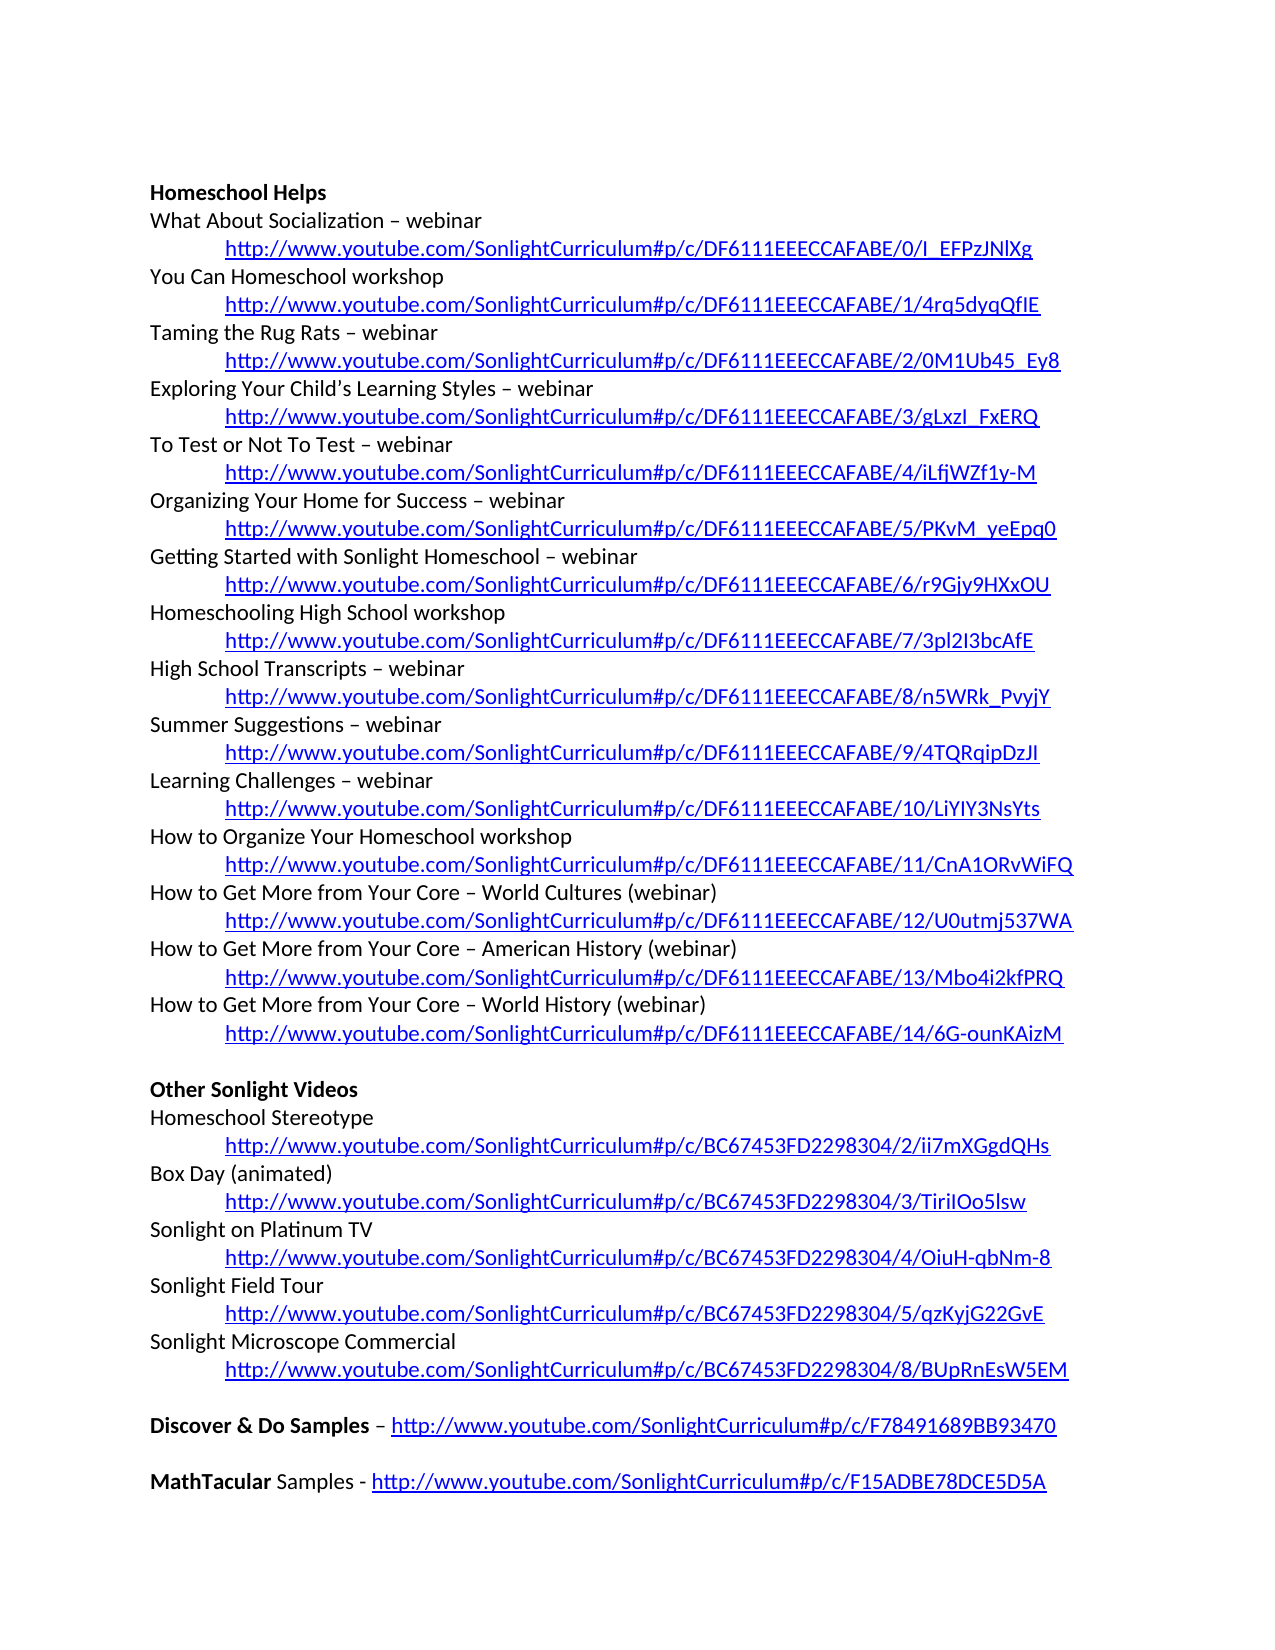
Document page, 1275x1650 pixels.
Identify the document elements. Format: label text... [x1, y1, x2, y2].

text High School Transcripts – webinar [150, 654, 1125, 682]
text You Can Homeschool workshop [150, 262, 1125, 290]
text Homeschool Helps [150, 178, 1125, 206]
text http://www.youtube.com/SonlightCurriculum#p/c/BC67453FD2298304/5/qzKyjG22GvE [150, 1299, 1125, 1327]
text http://www.youtube.com/SonlightCurriculum#p/c/DF6111EEECCAFABE/2/0M1Ub45_Ey8 [150, 346, 1125, 374]
text MathTacular Samples - http://www.youtube.com/SonlightCurriculum#p/c/F15ADBE78DCE5D5A [150, 1467, 1125, 1495]
text http://www.youtube.com/SonlightCurriculum#p/c/BC67453FD2298304/4/OiuH-qbNm-8 [150, 1243, 1125, 1271]
text http://www.youtube.com/SonlightCurriculum#p/c/DF6111EEECCAFABE/1/4rq5dyqQfIE [150, 290, 1125, 318]
text http://www.youtube.com/SonlightCurriculum#p/c/DF6111EEECCAFABE/4/iLfjWZf1y-M [150, 458, 1125, 486]
text http://www.youtube.com/SonlightCurriculum#p/c/DF6111EEECCAFABE/9/4TQRqipDzJI [150, 738, 1125, 766]
text Sonlight on Platinum TV [150, 1215, 1125, 1243]
text How to Get More from Your Core – American History (webinar) [150, 934, 1125, 963]
text Box Day (animated) [150, 1159, 1125, 1187]
text http://www.youtube.com/SonlightCurriculum#p/c/DF6111EEECCAFABE/0/I_EFPzJNlXg [150, 234, 1125, 262]
text http://www.youtube.com/SonlightCurriculum#p/c/DF6111EEECCAFABE/8/n5WRk_PvyjY [150, 682, 1125, 710]
text http://www.youtube.com/SonlightCurriculum#p/c/DF6111EEECCAFABE/12/U0utmj537WA [150, 907, 1125, 934]
text Homeschool Stereotype [150, 1103, 1125, 1131]
text Other Sonlight Videos [150, 1075, 1125, 1103]
text http://www.youtube.com/SonlightCurriculum#p/c/DF6111EEECCAFABE/11/CnA1ORvWiFQ [150, 851, 1125, 878]
text Taming the Rug Rats – webinar [150, 318, 1125, 346]
text Discover & Do Samples – http://www.youtube.com/SonlightCurriculum#p/c/F78491689BB93470 [150, 1411, 1125, 1439]
text How to Organize Your Homeschool workshop [150, 822, 1125, 851]
text Homeschooling High School workshop [150, 598, 1125, 626]
text Learning Challenges – webinar [150, 766, 1125, 794]
text How to Get More from Your Core – World Cultures (webinar) [150, 878, 1125, 907]
text http://www.youtube.com/SonlightCurriculum#p/c/DF6111EEECCAFABE/10/LiYIY3NsYts [150, 794, 1125, 822]
text http://www.youtube.com/SonlightCurriculum#p/c/DF6111EEECCAFABE/3/gLxzI_FxERQ [150, 402, 1125, 430]
text http://www.youtube.com/SonlightCurriculum#p/c/BC67453FD2298304/2/ii7mXGgdQHs [150, 1131, 1125, 1159]
text http://www.youtube.com/SonlightCurriculum#p/c/DF6111EEECCAFABE/5/PKvM_yeEpq0 [150, 514, 1125, 542]
text Sonlight Field Tour [150, 1271, 1125, 1299]
text http://www.youtube.com/SonlightCurriculum#p/c/DF6111EEECCAFABE/7/3pl2I3bcAfE [150, 626, 1125, 654]
text To Test or Not To Test – webinar [150, 430, 1125, 458]
text Summer Suggestions – webinar [150, 710, 1125, 738]
text http://www.youtube.com/SonlightCurriculum#p/c/DF6111EEECCAFABE/13/Mbo4i2kfPRQ [150, 963, 1125, 991]
text http://www.youtube.com/SonlightCurriculum#p/c/BC67453FD2298304/8/BUpRnEsW5EM [150, 1355, 1125, 1383]
text Sonlight Microscope Commercial [150, 1327, 1125, 1355]
text Exploring Your Child’s Learning Styles – webinar [150, 374, 1125, 402]
text How to Get More from Your Core – World History (webinar) [150, 991, 1125, 1019]
text http://www.youtube.com/SonlightCurriculum#p/c/DF6111EEECCAFABE/14/6G-ounKAizM [150, 1019, 1125, 1047]
text Organizing Your Home for Success – webinar [150, 486, 1125, 514]
text Getting Started with Sonlight Homeschool – webinar [150, 542, 1125, 570]
text What About Socialization – webinar [150, 206, 1125, 234]
text http://www.youtube.com/SonlightCurriculum#p/c/DF6111EEECCAFABE/6/r9Gjy9HXxOU [150, 570, 1125, 598]
text http://www.youtube.com/SonlightCurriculum#p/c/BC67453FD2298304/3/TiriIOo5lsw [150, 1187, 1125, 1215]
